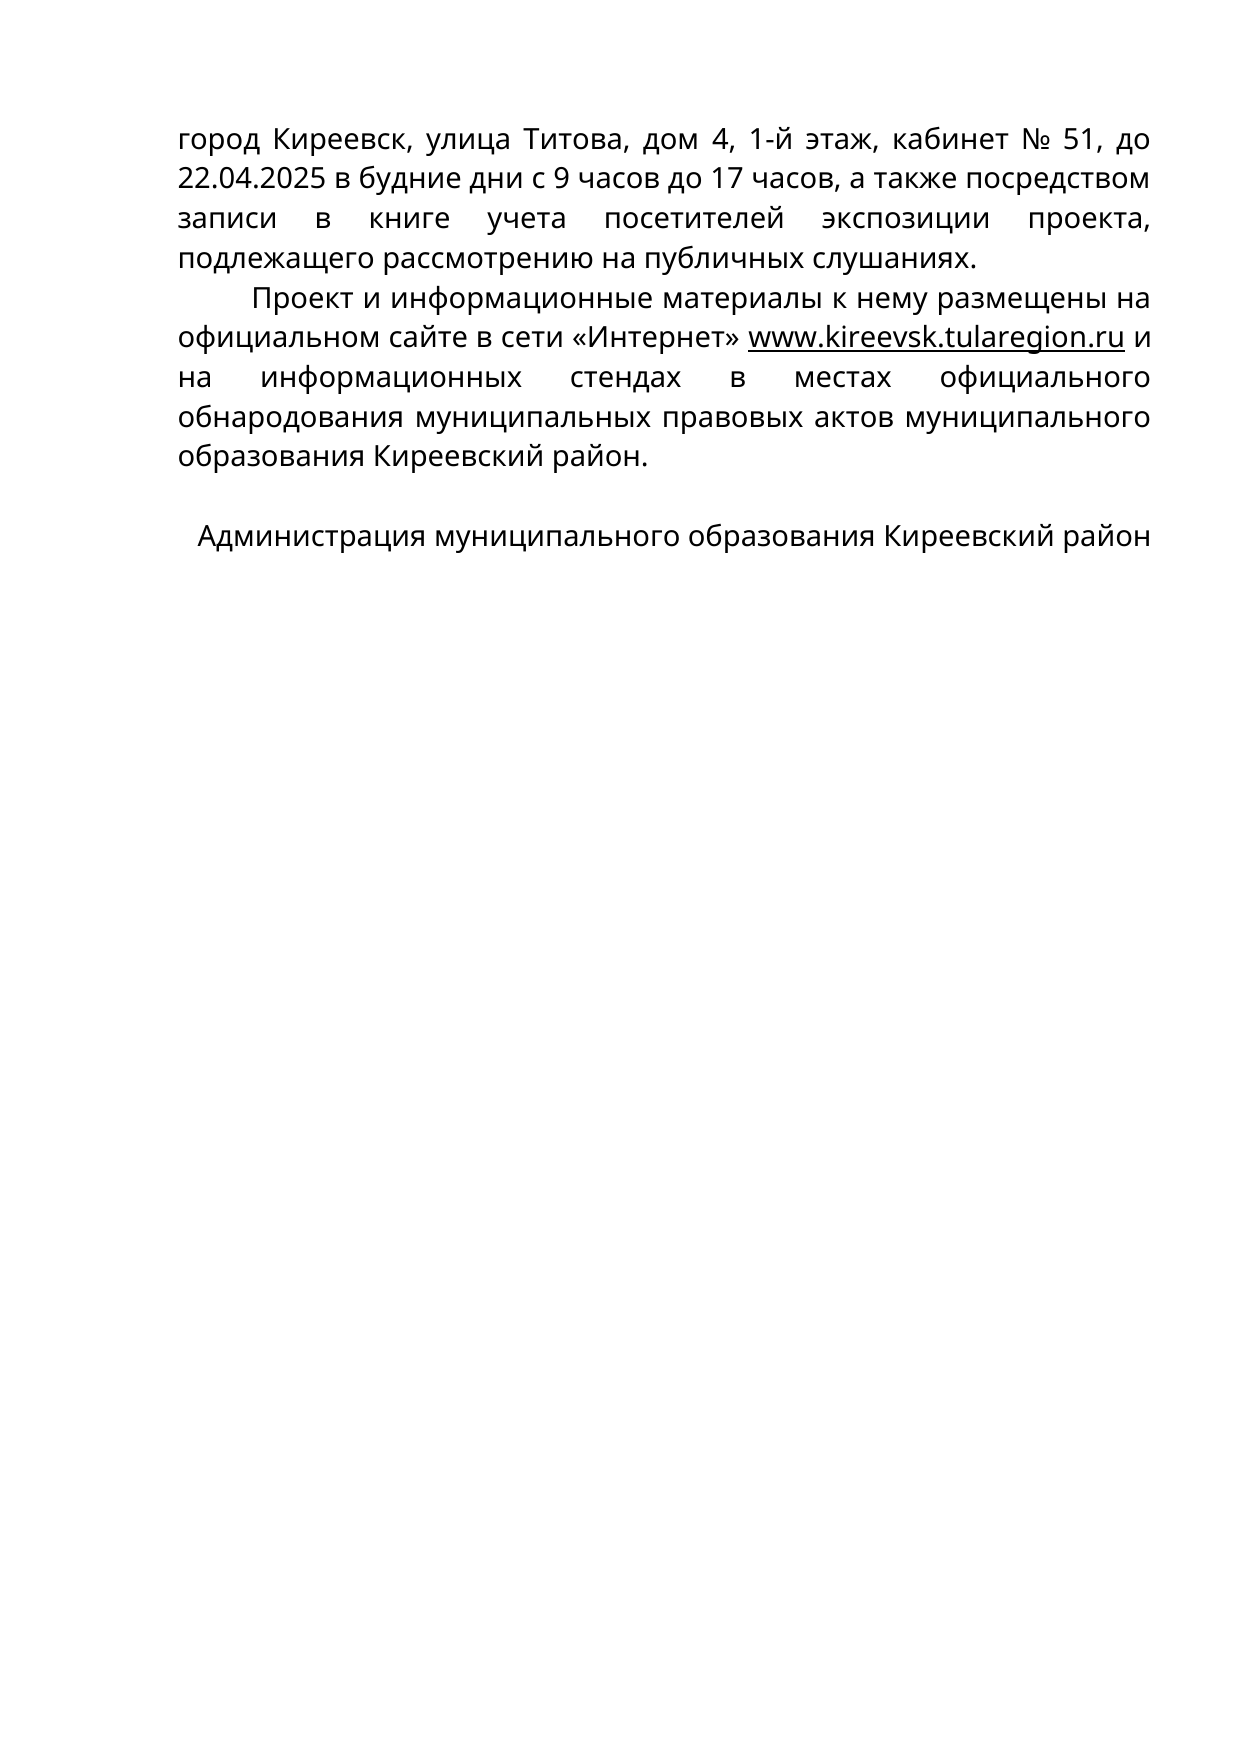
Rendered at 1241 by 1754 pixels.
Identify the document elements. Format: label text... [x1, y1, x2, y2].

text Проект и информационные материалы к нему размещены на официальном сайте в сети «Интернет» www.kireevsk.tularegion.ru и на информационных стендах в местах официального обнародования муниципальных правовых актов муниципального образования Киреевский район. [177, 277, 1152, 475]
text Администрация муниципального образования Киреевский район [177, 515, 1152, 555]
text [177, 118, 1152, 277]
